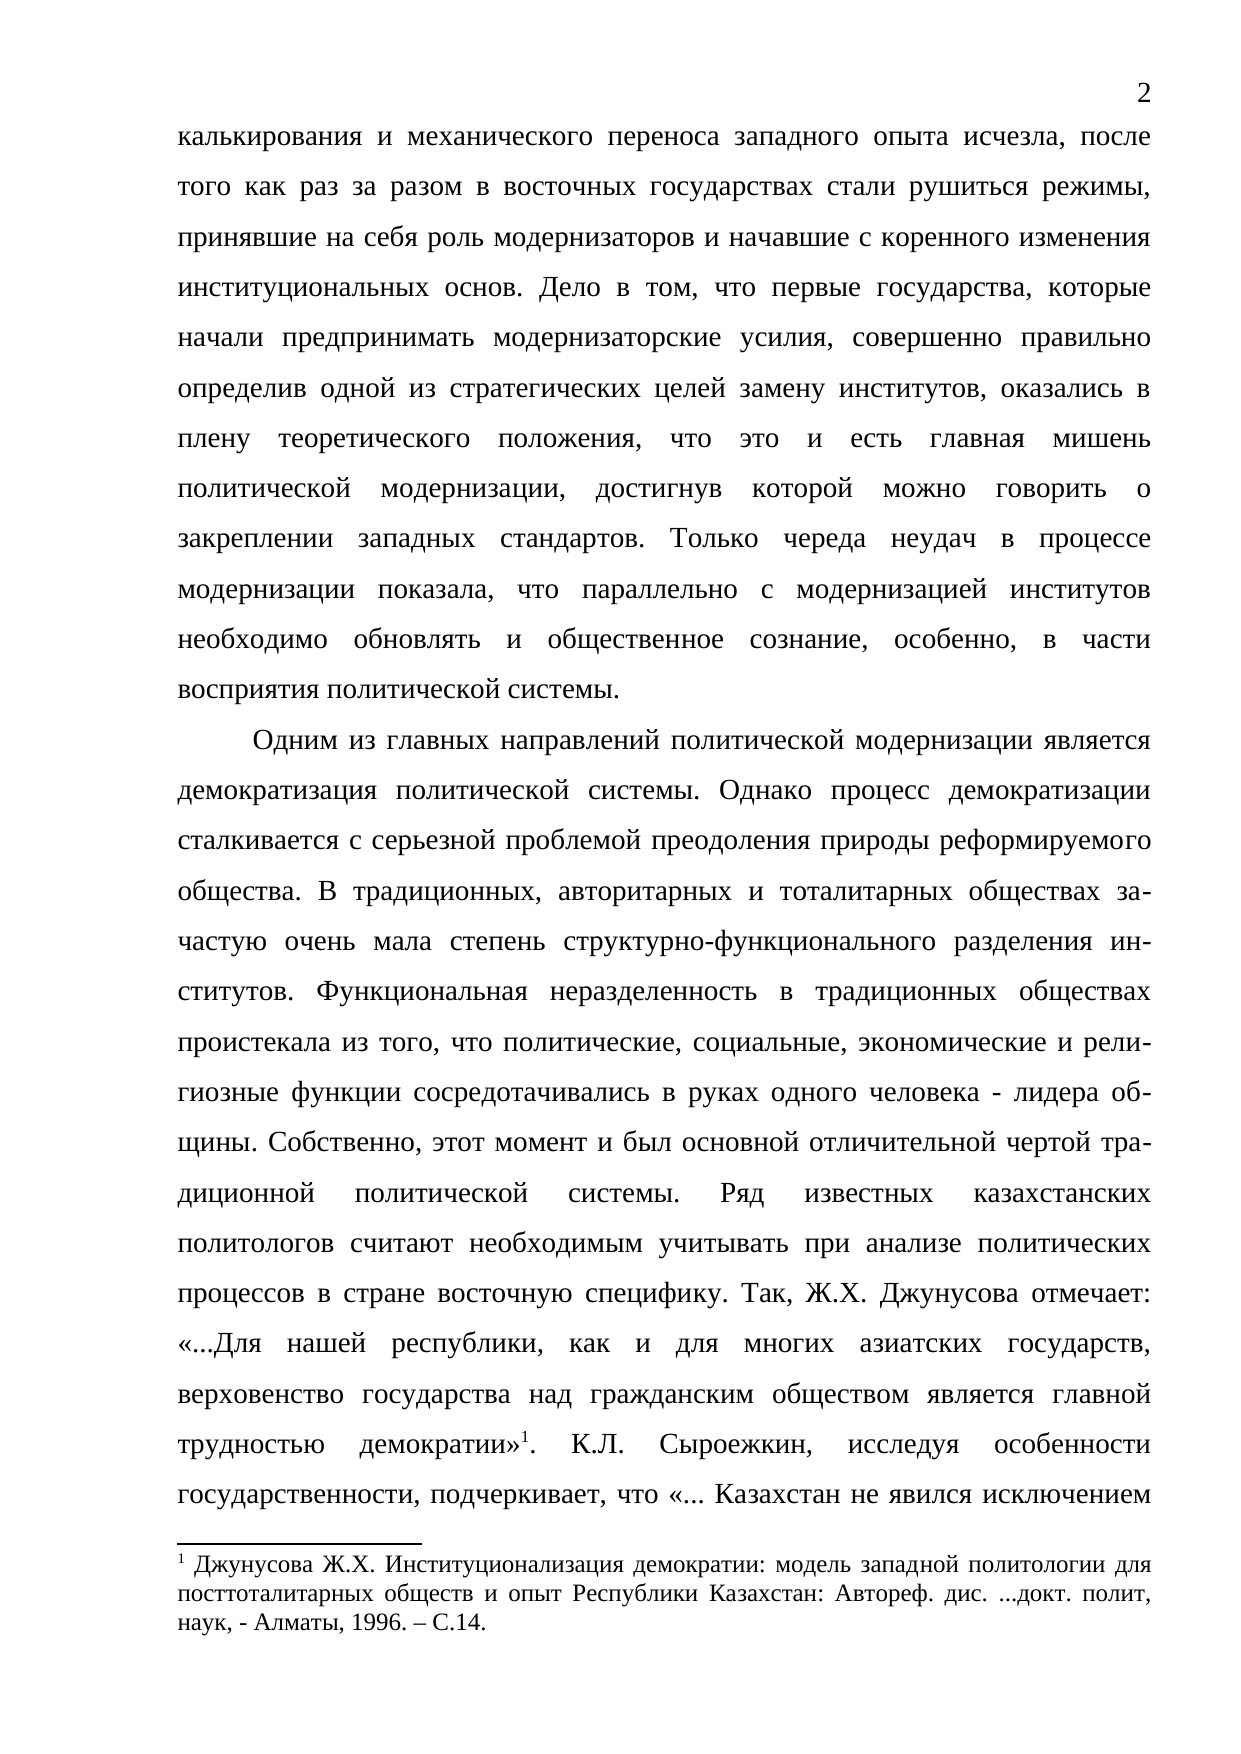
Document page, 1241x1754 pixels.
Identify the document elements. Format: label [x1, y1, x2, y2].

text [177, 722, 1152, 1510]
text [177, 118, 1152, 705]
